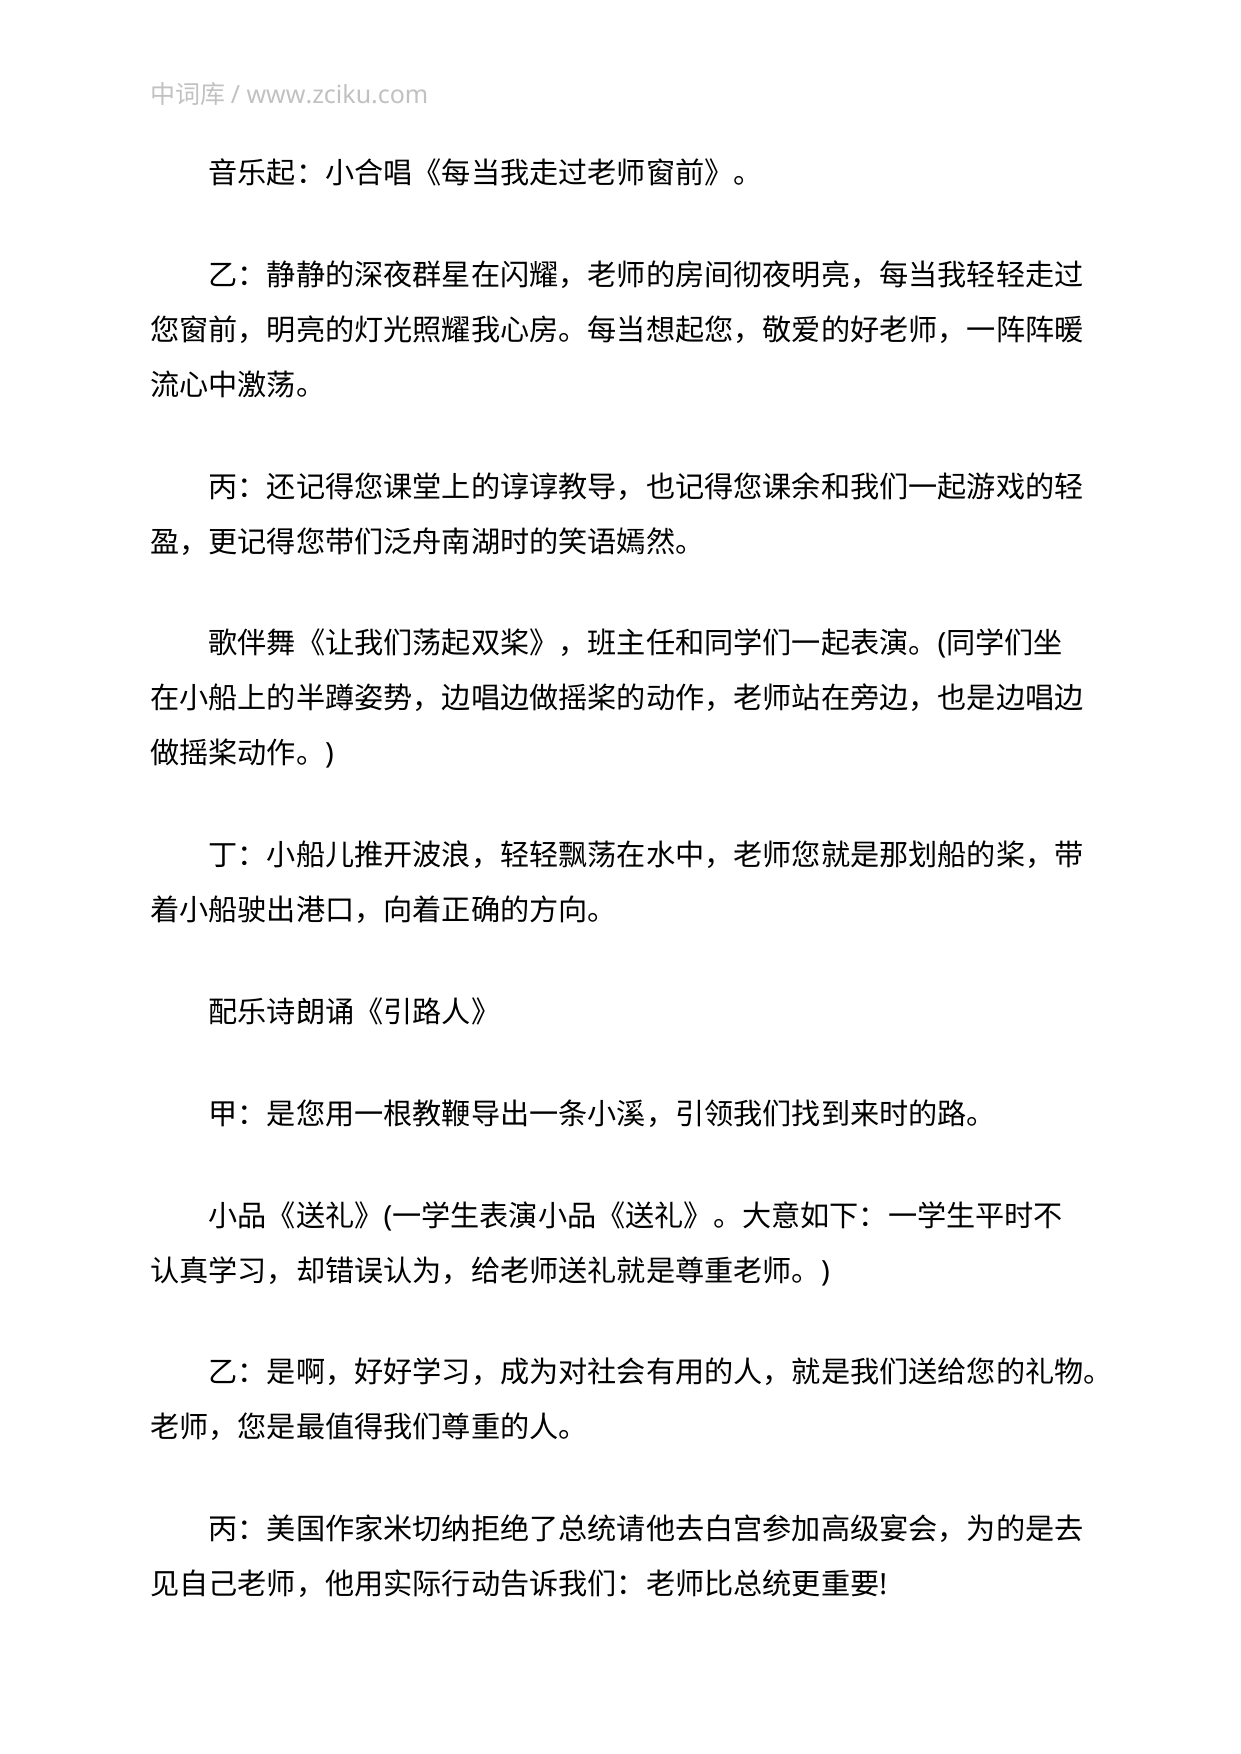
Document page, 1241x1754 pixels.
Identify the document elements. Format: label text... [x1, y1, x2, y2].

text 音乐起：小合唱《每当我走过老师窗前》。 [150, 150, 1090, 192]
text 乙：静静的深夜群星在闪耀，老师的房间彻夜明亮，每当我轻轻走过您窗前，明亮的灯光照耀我心房。每当想起您，敬爱的好老师，一阵阵暖流心中激荡。 [150, 252, 1090, 404]
text 小品《送礼》(一学生表演小品《送礼》。大意如下：一学生平时不认真学习，却错误认为，给老师送礼就是尊重老师。) [150, 1192, 1090, 1289]
text 丙：还记得您课堂上的谆谆教导，也记得您课余和我们一起游戏的轻盈，更记得您带们泛舟南湖时的笑语嫣然。 [150, 463, 1090, 561]
text 丙：美国作家米切纳拒绝了总统请他去白宫参加高级宴会，为的是去见自己老师，他用实际行动告诉我们：老师比总统更重要! [150, 1506, 1090, 1603]
text 乙：是啊，好好学习，成为对社会有用的人，就是我们送给您的礼物。老师，您是最值得我们尊重的人。 [150, 1349, 1090, 1446]
text 歌伴舞《让我们荡起双桨》，班主任和同学们一起表演。(同学们坐在小船上的半蹲姿势，边唱边做摇桨的动作，老师站在旁边，也是边唱边做摇桨动作。) [150, 620, 1090, 772]
text 配乐诗朗诵《引路人》 [150, 988, 1090, 1031]
text 甲：是您用一根教鞭导出一条小溪，引领我们找到来时的路。 [150, 1090, 1090, 1133]
text 丁：小船儿推开波浪，轻轻飘荡在水中，老师您就是那划船的桨，带着小船驶出港口，向着正确的方向。 [150, 832, 1090, 929]
